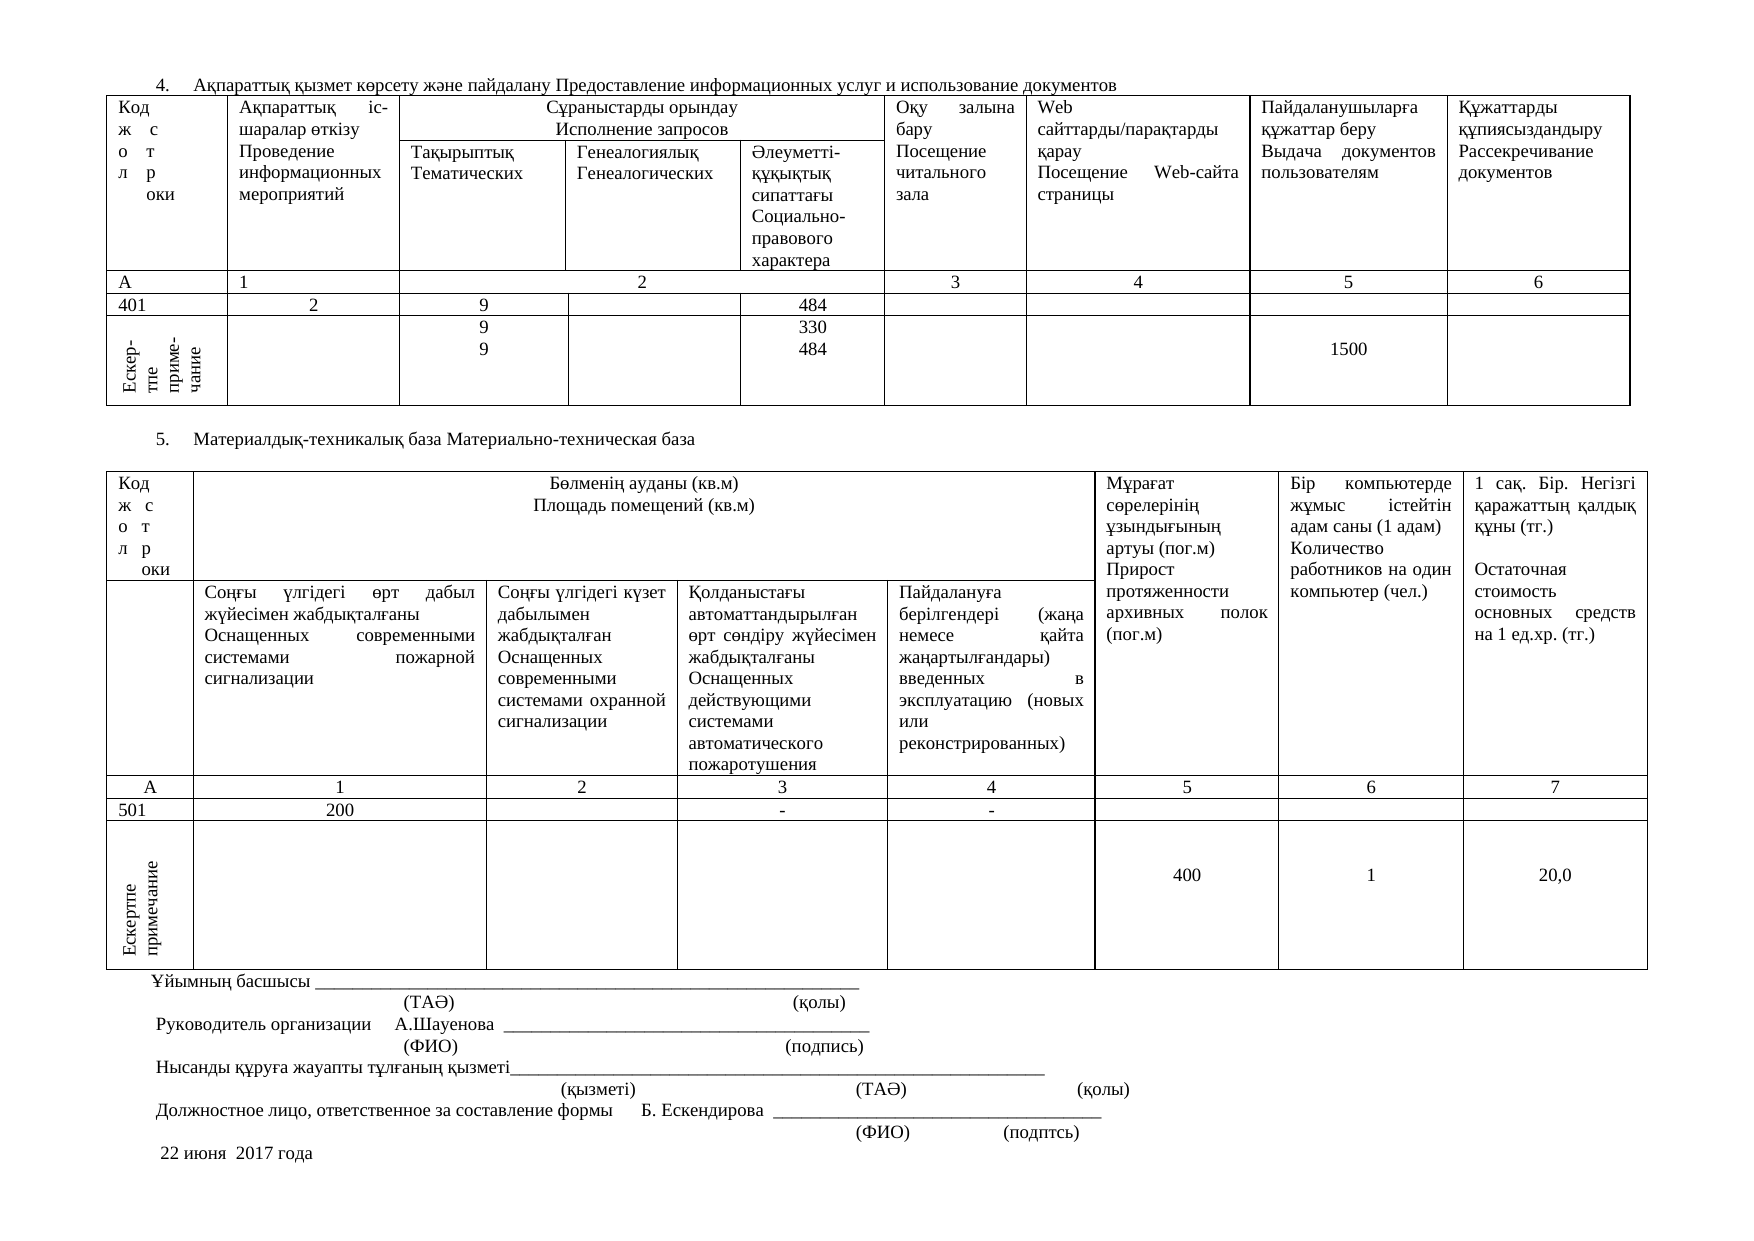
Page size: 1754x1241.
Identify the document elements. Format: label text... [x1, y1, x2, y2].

table_cell [1096, 799, 1278, 820]
table_cell [569, 294, 740, 315]
table_cell [678, 821, 887, 969]
table_header Ақпараттық іс-шаралар өткізу Проведение информационных мероприятий [228, 96, 399, 270]
table_cell 401 [107, 294, 227, 315]
table_cell [1251, 294, 1447, 315]
table_cell 3 [678, 776, 887, 797]
table_cell 5 [1096, 776, 1278, 797]
table_cell Тақырыптық Тематических [400, 141, 565, 270]
table_cell 5 [1251, 271, 1447, 293]
table_cell 200 [194, 799, 486, 820]
table_cell Генеалогиялық Генеалогических [566, 141, 740, 270]
table_cell [1448, 294, 1629, 315]
table_cell 6 [1448, 271, 1629, 293]
table_cell 2 [400, 271, 884, 293]
table_header Код ж с о т л р оки [107, 96, 227, 270]
table_cell [885, 316, 1026, 405]
table_cell 400 [1096, 821, 1278, 969]
table_cell 4 [1027, 271, 1249, 293]
table_cell 9 9 [400, 316, 568, 405]
table_header Мұрағат сөрелерінің ұзындығының артуы (пог.м) Прирост протяженности архивных полок (пог.м) [1096, 472, 1278, 775]
table_cell А [107, 776, 193, 797]
table_cell 6 [1279, 776, 1463, 797]
table_header Web сайттарды/парақтарды қарау Посещение Web-сайта страницы [1027, 96, 1249, 270]
table_header Құжаттарды құпиясыздандыру Рассекречивание документов [1448, 96, 1629, 270]
table_header Пайдаланушыларға құжаттар беру Выдача документов пользователям [1251, 96, 1447, 270]
table_cell Әлеуметті-құқықтық сипаттағы Социально-правового характера [741, 141, 884, 270]
table_cell 4 [888, 776, 1094, 797]
table_header Сұраныстарды орындау Исполнение запросов [400, 96, 884, 139]
table_cell [1027, 316, 1249, 405]
table_cell 7 [1464, 776, 1647, 797]
table_cell 9 [400, 294, 568, 315]
table_header Оқу залына бару Посещение читального зала [885, 96, 1026, 270]
table_cell Пайдалануға берілгендері (жаңа немесе қайта жаңартылғандары) введенных в эксплуатацию (новых или реконстрированных) [888, 581, 1094, 775]
table_cell Қолданыстағы автоматтандырылған өрт сөндіру жүйесімен жабдықталғаны Оснащенных действующими системами автоматического пожаротушения [678, 581, 887, 775]
table_cell [1279, 799, 1463, 820]
table_cell Ескер-тпе приме-чание [107, 316, 227, 405]
table_cell 1 [1279, 821, 1463, 969]
table_cell 1500 [1251, 316, 1447, 405]
table_cell 1 [228, 271, 399, 293]
text (ТАӘ) (қолы) [156, 991, 1636, 1013]
table_cell - [888, 799, 1094, 820]
table_cell 484 [741, 294, 884, 315]
text Должностное лицо, ответственное за составление формы Б. Ескендирова ___________________________________ [156, 1099, 1636, 1121]
table_cell - [678, 799, 887, 820]
text Руководитель организации А.Шауенова _______________________________________ [156, 1013, 1636, 1034]
table_cell [487, 799, 677, 820]
table_cell [1027, 294, 1249, 315]
text Нысанды құруға жауапты тұлғаның қызметі_________________________________________________________ [118, 1056, 1636, 1078]
table_cell 330 484 [741, 316, 884, 405]
text (ФИО) (подпись) [156, 1034, 1636, 1056]
table_cell [228, 316, 399, 405]
table_cell Ескертпе примечание [107, 821, 193, 969]
table_cell [885, 294, 1026, 315]
table_cell [888, 821, 1094, 969]
text Ұйымның басшысы __________________________________________________________ [118, 970, 1636, 991]
list Материалдық-техникалық база Материально-техническая база [156, 428, 1636, 449]
table_cell [1448, 316, 1629, 405]
table_cell А [107, 271, 227, 293]
table_header Код ж с о т л р оки [107, 472, 193, 580]
table_cell 20,0 [1464, 821, 1647, 969]
table_header Бөлменің ауданы (кв.м) Площадь помещений (кв.м) [194, 472, 1094, 580]
table_header 1 сақ. Бір. Негізгі қаражаттың қалдық құны (тг.) Остаточная стоимость основных средств на 1 ед.хр. (тг.) [1464, 472, 1647, 775]
table_cell 1 [194, 776, 486, 797]
table_header Бір компьютерде жұмыс істейтін адам саны (1 адам) Количество работников на один компьютер (чел.) [1279, 472, 1463, 775]
table_cell [1464, 799, 1647, 820]
table_cell Соңғы үлгідегі күзет дабылымен жабдықталған Оснащенных современными системами охранной сигнализации [487, 581, 677, 775]
table_cell [487, 821, 677, 969]
table_cell [194, 821, 486, 969]
table_cell Соңғы үлгідегі өрт дабыл жүйесімен жабдықталғаны Оснащенных современными системами пожарной сигнализации [194, 581, 486, 775]
table_cell 2 [487, 776, 677, 797]
table_cell [107, 581, 193, 775]
list Ақпараттық қызмет көрсету және пайдалану Предоставление информационных услуг и использование документов [156, 74, 1636, 95]
table_cell 2 [228, 294, 399, 315]
text (ФИО) (подптсь) [156, 1121, 1636, 1142]
text 22 июня 2017 года [156, 1142, 1636, 1164]
text (қызметі) (ТАӘ) (қолы) [156, 1078, 1636, 1099]
table_cell 3 [885, 271, 1026, 293]
table_cell [569, 316, 740, 405]
table_cell 501 [107, 799, 193, 820]
